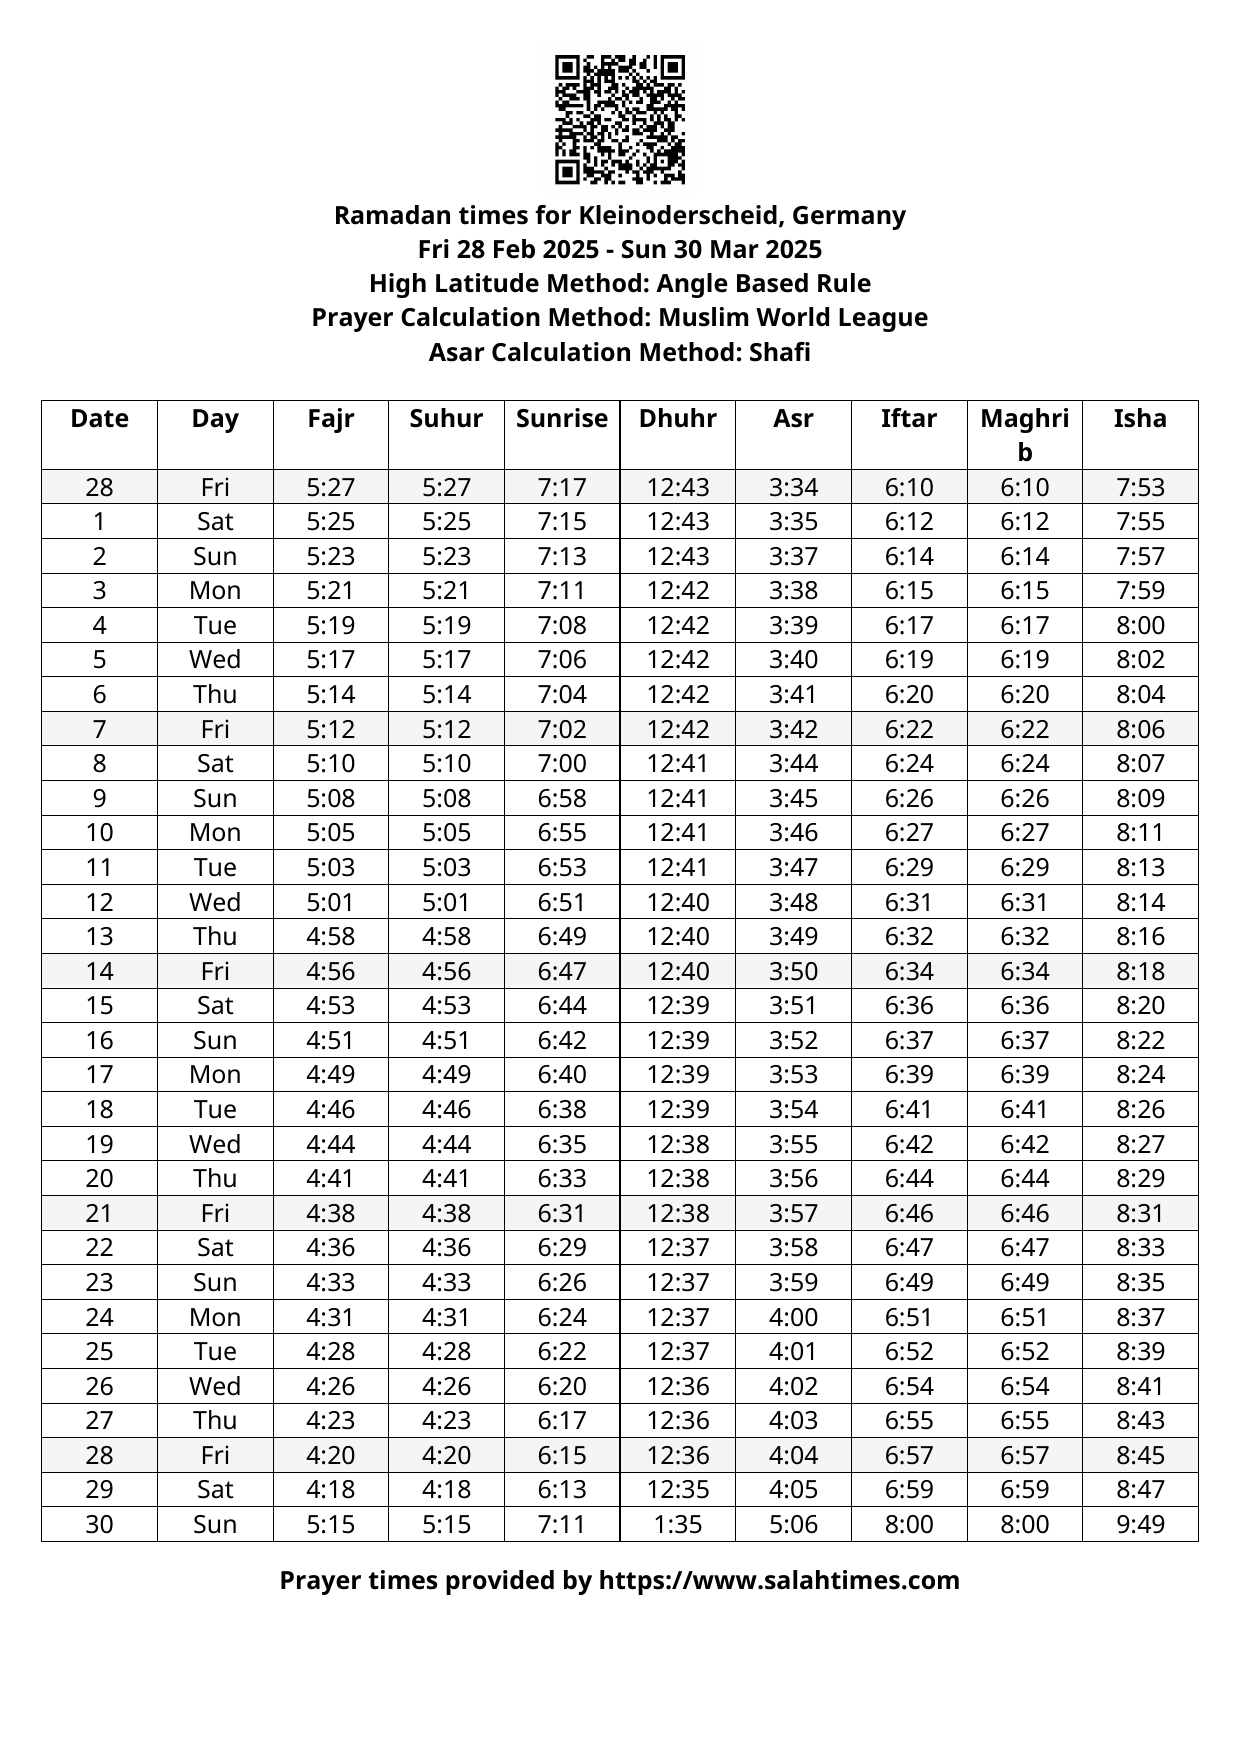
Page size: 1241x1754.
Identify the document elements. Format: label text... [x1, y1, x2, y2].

table_cell 4:03 [736, 1404, 851, 1437]
table_cell 7:08 [505, 608, 619, 642]
table_cell 6:41 [968, 1092, 1082, 1126]
table_cell 6:17 [852, 608, 967, 642]
table_cell 12:35 [621, 1473, 735, 1506]
table_cell 6:47 [505, 954, 619, 987]
table_cell 5:27 [274, 470, 388, 503]
table_cell 4:53 [389, 989, 504, 1022]
table_cell 12:36 [621, 1369, 735, 1402]
table_cell 4:33 [389, 1265, 504, 1299]
table_cell 8:26 [1083, 1092, 1198, 1126]
table_cell 6:12 [968, 504, 1082, 538]
table_cell 3:53 [736, 1058, 851, 1091]
table_cell 12:37 [621, 1231, 735, 1264]
table_cell 12:39 [621, 989, 735, 1022]
table_cell 4:38 [274, 1196, 388, 1229]
table_cell 3:57 [736, 1196, 851, 1229]
table_cell 16 [42, 1023, 157, 1057]
table_cell 3:50 [736, 954, 851, 987]
table_cell 6:49 [852, 1265, 967, 1299]
table_cell 7:57 [1083, 539, 1198, 572]
table_cell 3:40 [736, 643, 851, 676]
table_cell 6:51 [968, 1300, 1082, 1333]
table_cell Tue [158, 1334, 273, 1368]
table_cell 4:23 [274, 1404, 388, 1437]
text High Latitude Method: Angle Based Rule [42, 266, 1198, 300]
table_cell 6:20 [505, 1369, 619, 1402]
table_cell 4:20 [389, 1438, 504, 1472]
table_cell 5 [42, 643, 157, 676]
table_cell Sun [158, 781, 273, 814]
table_cell 5:15 [274, 1507, 388, 1541]
table_cell 6:22 [505, 1334, 619, 1368]
table_cell 8:22 [1083, 1023, 1198, 1057]
table_cell 6:27 [852, 816, 967, 849]
table_cell 29 [42, 1473, 157, 1506]
table_cell 5:23 [389, 539, 504, 572]
table_cell 5:19 [389, 608, 504, 642]
table_cell 5:01 [274, 885, 388, 918]
table_cell 5:27 [389, 470, 504, 503]
table_cell 12:43 [621, 504, 735, 538]
table_cell Sat [158, 504, 273, 538]
table_cell 8:06 [1083, 712, 1198, 745]
table_cell 3:59 [736, 1265, 851, 1299]
table_cell Sat [158, 989, 273, 1022]
table_cell 5:01 [389, 885, 504, 918]
table_cell 8 [42, 746, 157, 780]
table_cell 8:41 [1083, 1369, 1198, 1402]
table_cell Mon [158, 816, 273, 849]
table_cell 3:46 [736, 816, 851, 849]
table_cell 12:39 [621, 1023, 735, 1057]
table_cell 15 [42, 989, 157, 1022]
table_cell Sun [158, 1265, 273, 1299]
table_header Fajr [274, 401, 388, 469]
table_cell 6:39 [852, 1058, 967, 1091]
table_cell 3:47 [736, 850, 851, 884]
table_cell 4 [42, 608, 157, 642]
table_cell 6:51 [505, 885, 619, 918]
table_cell 6:22 [968, 712, 1082, 745]
table_cell 4:28 [274, 1334, 388, 1368]
table_cell 1:35 [621, 1507, 735, 1541]
table_cell Fri [158, 1438, 273, 1472]
table_cell 4:49 [274, 1058, 388, 1091]
table_cell 4:26 [389, 1369, 504, 1402]
table_cell 8:43 [1083, 1404, 1198, 1437]
table_cell 6:20 [968, 677, 1082, 711]
table_cell 12:38 [621, 1127, 735, 1160]
table_header Dhuhr [621, 401, 735, 469]
table_cell 28 [42, 1438, 157, 1472]
text Asar Calculation Method: Shafi [42, 334, 1198, 368]
table_cell 12:42 [621, 574, 735, 607]
table_cell 8:00 [852, 1507, 967, 1541]
table_header Maghrib [968, 401, 1082, 469]
table_header Iftar [852, 401, 967, 469]
table_cell 8:35 [1083, 1265, 1198, 1299]
table_cell 3:37 [736, 539, 851, 572]
table_cell 8:07 [1083, 746, 1198, 780]
table_cell 6:14 [852, 539, 967, 572]
table_cell 3:51 [736, 989, 851, 1022]
table_cell 5:14 [274, 677, 388, 711]
text Prayer times provided by https://www.salahtimes.com [42, 1563, 1198, 1597]
table_cell 17 [42, 1058, 157, 1091]
table_cell Mon [158, 1058, 273, 1091]
table_cell 8:24 [1083, 1058, 1198, 1091]
table_cell 12:41 [621, 816, 735, 849]
table_cell 12:43 [621, 470, 735, 503]
table_cell 4:56 [389, 954, 504, 987]
table_cell 12:38 [621, 1161, 735, 1195]
table_cell Sun [158, 1023, 273, 1057]
table_cell 24 [42, 1300, 157, 1333]
table_cell 4:05 [736, 1473, 851, 1506]
table_cell 6:55 [968, 1404, 1082, 1437]
table_cell 6:41 [852, 1092, 967, 1126]
table_cell Sat [158, 1473, 273, 1506]
table_cell 12:37 [621, 1300, 735, 1333]
table_cell 6:26 [505, 1265, 619, 1299]
table_cell 5:25 [274, 504, 388, 538]
table_cell 6:34 [852, 954, 967, 987]
table_cell 6:39 [968, 1058, 1082, 1091]
table_cell 3:49 [736, 919, 851, 953]
table_cell 8:11 [1083, 816, 1198, 849]
table_cell 4:44 [389, 1127, 504, 1160]
table_cell 8:29 [1083, 1161, 1198, 1195]
table_cell 12:38 [621, 1196, 735, 1229]
table_cell 5:17 [274, 643, 388, 676]
table_cell 6:17 [968, 608, 1082, 642]
table_cell 4:18 [389, 1473, 504, 1506]
table_cell 8:20 [1083, 989, 1198, 1022]
table_cell 12:36 [621, 1438, 735, 1472]
table_cell 6:53 [505, 850, 619, 884]
table_cell 6:33 [505, 1161, 619, 1195]
table_cell 12:40 [621, 954, 735, 987]
table_cell 5:08 [389, 781, 504, 814]
table_cell 6:47 [852, 1231, 967, 1264]
table_cell 6:42 [968, 1127, 1082, 1160]
table_cell 9:49 [1083, 1507, 1198, 1541]
table_cell 3:38 [736, 574, 851, 607]
table_cell 6:31 [852, 885, 967, 918]
table_cell 4:01 [736, 1334, 851, 1368]
table_cell 12:42 [621, 677, 735, 711]
table_cell 4:51 [274, 1023, 388, 1057]
table_cell 6:51 [852, 1300, 967, 1333]
table_cell 12:41 [621, 746, 735, 780]
table_cell 4:18 [274, 1473, 388, 1506]
table_cell 3:56 [736, 1161, 851, 1195]
table_cell 7 [42, 712, 157, 745]
table_cell Fri [158, 712, 273, 745]
table_cell 8:33 [1083, 1231, 1198, 1264]
table_cell 4:23 [389, 1404, 504, 1437]
table_cell 12:39 [621, 1058, 735, 1091]
table_cell 8:31 [1083, 1196, 1198, 1229]
table_cell 6:36 [968, 989, 1082, 1022]
table_cell 6:46 [852, 1196, 967, 1229]
table_cell 6:24 [505, 1300, 619, 1333]
table_cell 6:46 [968, 1196, 1082, 1229]
picture [542, 41, 699, 198]
table_header Asr [736, 401, 851, 469]
table_cell 12:43 [621, 539, 735, 572]
table_cell 6:37 [852, 1023, 967, 1057]
table_cell 5:17 [389, 643, 504, 676]
table_cell 12:37 [621, 1265, 735, 1299]
table_cell 8:13 [1083, 850, 1198, 884]
table_cell Wed [158, 1127, 273, 1160]
table_cell 12:42 [621, 712, 735, 745]
table_cell 6:36 [852, 989, 967, 1022]
table_cell 10 [42, 816, 157, 849]
table_cell 6:20 [852, 677, 967, 711]
table_cell 6:38 [505, 1092, 619, 1126]
table_cell 6:29 [852, 850, 967, 884]
table_cell 7:55 [1083, 504, 1198, 538]
table_cell 6:49 [505, 919, 619, 953]
table_cell 4:58 [389, 919, 504, 953]
table_cell 9 [42, 781, 157, 814]
table_cell 6:54 [968, 1369, 1082, 1402]
table_cell 6:10 [968, 470, 1082, 503]
table_cell 7:17 [505, 470, 619, 503]
table_cell Sat [158, 1231, 273, 1264]
table_cell 4:53 [274, 989, 388, 1022]
table_cell 6:15 [505, 1438, 619, 1472]
table_cell Sat [158, 746, 273, 780]
table_cell Tue [158, 850, 273, 884]
table_cell 12:40 [621, 885, 735, 918]
table_cell 14 [42, 954, 157, 987]
table_cell 4:44 [274, 1127, 388, 1160]
table_cell Tue [158, 608, 273, 642]
table_cell 6:40 [505, 1058, 619, 1091]
table_cell 3:35 [736, 504, 851, 538]
table_cell 7:11 [505, 1507, 619, 1541]
table_cell 13 [42, 919, 157, 953]
table_cell 4:36 [389, 1231, 504, 1264]
table_cell 4:00 [736, 1300, 851, 1333]
table_cell Wed [158, 1369, 273, 1402]
table_cell 8:18 [1083, 954, 1198, 987]
table_cell 7:15 [505, 504, 619, 538]
table_cell 6:59 [968, 1473, 1082, 1506]
table_cell 3:48 [736, 885, 851, 918]
table_cell 8:09 [1083, 781, 1198, 814]
table_cell 6:52 [968, 1334, 1082, 1368]
table_cell 6:31 [505, 1196, 619, 1229]
table_cell 6:52 [852, 1334, 967, 1368]
table_cell 12:42 [621, 608, 735, 642]
table_cell 12:42 [621, 643, 735, 676]
table_cell 12:36 [621, 1404, 735, 1437]
table_cell 8:45 [1083, 1438, 1198, 1472]
table_cell 8:39 [1083, 1334, 1198, 1368]
table_cell 6:44 [852, 1161, 967, 1195]
table_cell 6:10 [852, 470, 967, 503]
table_cell 4:46 [274, 1092, 388, 1126]
table_cell 8:14 [1083, 885, 1198, 918]
table_cell 8:47 [1083, 1473, 1198, 1506]
table_cell 6:42 [505, 1023, 619, 1057]
table_cell 3:58 [736, 1231, 851, 1264]
table_cell Mon [158, 1300, 273, 1333]
table_cell 6:14 [968, 539, 1082, 572]
table_cell 3:55 [736, 1127, 851, 1160]
table_cell 5:03 [274, 850, 388, 884]
table_cell 20 [42, 1161, 157, 1195]
table_cell 6:26 [968, 781, 1082, 814]
table_cell 6:13 [505, 1473, 619, 1506]
table_cell 4:51 [389, 1023, 504, 1057]
table_cell 5:19 [274, 608, 388, 642]
table_cell 5:21 [274, 574, 388, 607]
table_cell 3:39 [736, 608, 851, 642]
table_cell 3 [42, 574, 157, 607]
table_cell 4:38 [389, 1196, 504, 1229]
table_cell 4:49 [389, 1058, 504, 1091]
table_cell 6:19 [968, 643, 1082, 676]
table_cell 3:52 [736, 1023, 851, 1057]
table_cell 7:13 [505, 539, 619, 572]
table_cell 7:02 [505, 712, 619, 745]
table_cell 6:44 [505, 989, 619, 1022]
table_cell 4:28 [389, 1334, 504, 1368]
table_cell 6:34 [968, 954, 1082, 987]
table_cell 6:58 [505, 781, 619, 814]
table_cell 23 [42, 1265, 157, 1299]
table_cell 30 [42, 1507, 157, 1541]
table_cell 5:25 [389, 504, 504, 538]
table_cell Sun [158, 539, 273, 572]
table_cell 6:59 [852, 1473, 967, 1506]
table_cell 8:04 [1083, 677, 1198, 711]
table_cell 4:41 [274, 1161, 388, 1195]
table_cell 19 [42, 1127, 157, 1160]
table_cell 6:15 [852, 574, 967, 607]
table_cell 12:40 [621, 919, 735, 953]
table_cell 6:26 [852, 781, 967, 814]
table_cell 12 [42, 885, 157, 918]
table_cell 1 [42, 504, 157, 538]
table_cell Fri [158, 954, 273, 987]
table_cell 7:00 [505, 746, 619, 780]
table_cell 6:54 [852, 1369, 967, 1402]
table_cell 28 [42, 470, 157, 503]
table_cell 4:04 [736, 1438, 851, 1472]
table_cell 8:16 [1083, 919, 1198, 953]
table_cell 11 [42, 850, 157, 884]
table_cell Thu [158, 1161, 273, 1195]
table_cell 21 [42, 1196, 157, 1229]
table_cell 6:57 [968, 1438, 1082, 1472]
table_cell 6:29 [505, 1231, 619, 1264]
table_cell 12:39 [621, 1092, 735, 1126]
table_cell 12:41 [621, 781, 735, 814]
table_cell 6:55 [852, 1404, 967, 1437]
table_cell 8:37 [1083, 1300, 1198, 1333]
table_cell 6:32 [852, 919, 967, 953]
table_cell 4:33 [274, 1265, 388, 1299]
text Prayer Calculation Method: Muslim World League [42, 300, 1198, 334]
table_cell 7:53 [1083, 470, 1198, 503]
table_cell 6:15 [968, 574, 1082, 607]
table_cell 6:27 [968, 816, 1082, 849]
table_cell 5:12 [389, 712, 504, 745]
table_cell 5:10 [274, 746, 388, 780]
table_cell 8:00 [1083, 608, 1198, 642]
table_cell 6:55 [505, 816, 619, 849]
table_cell 4:20 [274, 1438, 388, 1472]
table_cell 6:22 [852, 712, 967, 745]
table_cell 8:02 [1083, 643, 1198, 676]
table_cell Wed [158, 643, 273, 676]
table_cell Fri [158, 470, 273, 503]
table_cell 6:49 [968, 1265, 1082, 1299]
table_cell 6:31 [968, 885, 1082, 918]
table_cell 22 [42, 1231, 157, 1264]
table_cell 4:26 [274, 1369, 388, 1402]
table_cell Tue [158, 1092, 273, 1126]
table_cell 25 [42, 1334, 157, 1368]
text Fri 28 Feb 2025 - Sun 30 Mar 2025 [42, 232, 1198, 266]
table_header Isha [1083, 401, 1198, 469]
table_cell 3:42 [736, 712, 851, 745]
table_cell 7:59 [1083, 574, 1198, 607]
table_cell 6:57 [852, 1438, 967, 1472]
table_cell 3:34 [736, 470, 851, 503]
table_cell 6:24 [852, 746, 967, 780]
table_cell 3:45 [736, 781, 851, 814]
table_cell 4:58 [274, 919, 388, 953]
table_cell 6:44 [968, 1161, 1082, 1195]
table_cell Sun [158, 1507, 273, 1541]
table_cell 4:41 [389, 1161, 504, 1195]
table_header Date [42, 401, 157, 469]
table_cell 6:42 [852, 1127, 967, 1160]
table_cell 5:21 [389, 574, 504, 607]
table_cell 5:23 [274, 539, 388, 572]
table_cell 26 [42, 1369, 157, 1402]
table_cell 6:17 [505, 1404, 619, 1437]
table_cell 5:03 [389, 850, 504, 884]
table_cell Wed [158, 885, 273, 918]
table_cell 6:37 [968, 1023, 1082, 1057]
table_cell 2 [42, 539, 157, 572]
table_cell 7:04 [505, 677, 619, 711]
table_cell 5:12 [274, 712, 388, 745]
table_cell 4:46 [389, 1092, 504, 1126]
text Ramadan times for Kleinoderscheid, Germany [42, 198, 1198, 232]
table_cell 5:05 [389, 816, 504, 849]
table_cell 6:47 [968, 1231, 1082, 1264]
table_cell 5:10 [389, 746, 504, 780]
table_cell 4:36 [274, 1231, 388, 1264]
table_cell 5:15 [389, 1507, 504, 1541]
table_cell 4:31 [389, 1300, 504, 1333]
table_cell 8:00 [968, 1507, 1082, 1541]
table_cell Thu [158, 677, 273, 711]
table_cell 6:12 [852, 504, 967, 538]
table_cell Mon [158, 574, 273, 607]
table_cell 4:56 [274, 954, 388, 987]
table_cell 4:31 [274, 1300, 388, 1333]
table_cell 12:41 [621, 850, 735, 884]
table_cell 7:06 [505, 643, 619, 676]
table_cell 6:24 [968, 746, 1082, 780]
table_cell 6:32 [968, 919, 1082, 953]
table_cell 6 [42, 677, 157, 711]
table_cell 5:05 [274, 816, 388, 849]
table_cell 5:14 [389, 677, 504, 711]
table_header Day [158, 401, 273, 469]
table_cell Fri [158, 1196, 273, 1229]
table_header Sunrise [505, 401, 619, 469]
table_cell 6:35 [505, 1127, 619, 1160]
table_cell 12:37 [621, 1334, 735, 1368]
table_cell 5:08 [274, 781, 388, 814]
table_cell 5:06 [736, 1507, 851, 1541]
table_cell 4:02 [736, 1369, 851, 1402]
table_cell 18 [42, 1092, 157, 1126]
table_cell 3:41 [736, 677, 851, 711]
table_cell Thu [158, 1404, 273, 1437]
table_cell 3:54 [736, 1092, 851, 1126]
table_cell 6:19 [852, 643, 967, 676]
table_cell 7:11 [505, 574, 619, 607]
table_cell Thu [158, 919, 273, 953]
table_header Suhur [389, 401, 504, 469]
table_cell 8:27 [1083, 1127, 1198, 1160]
table_cell 27 [42, 1404, 157, 1437]
table_cell 3:44 [736, 746, 851, 780]
table_cell 6:29 [968, 850, 1082, 884]
